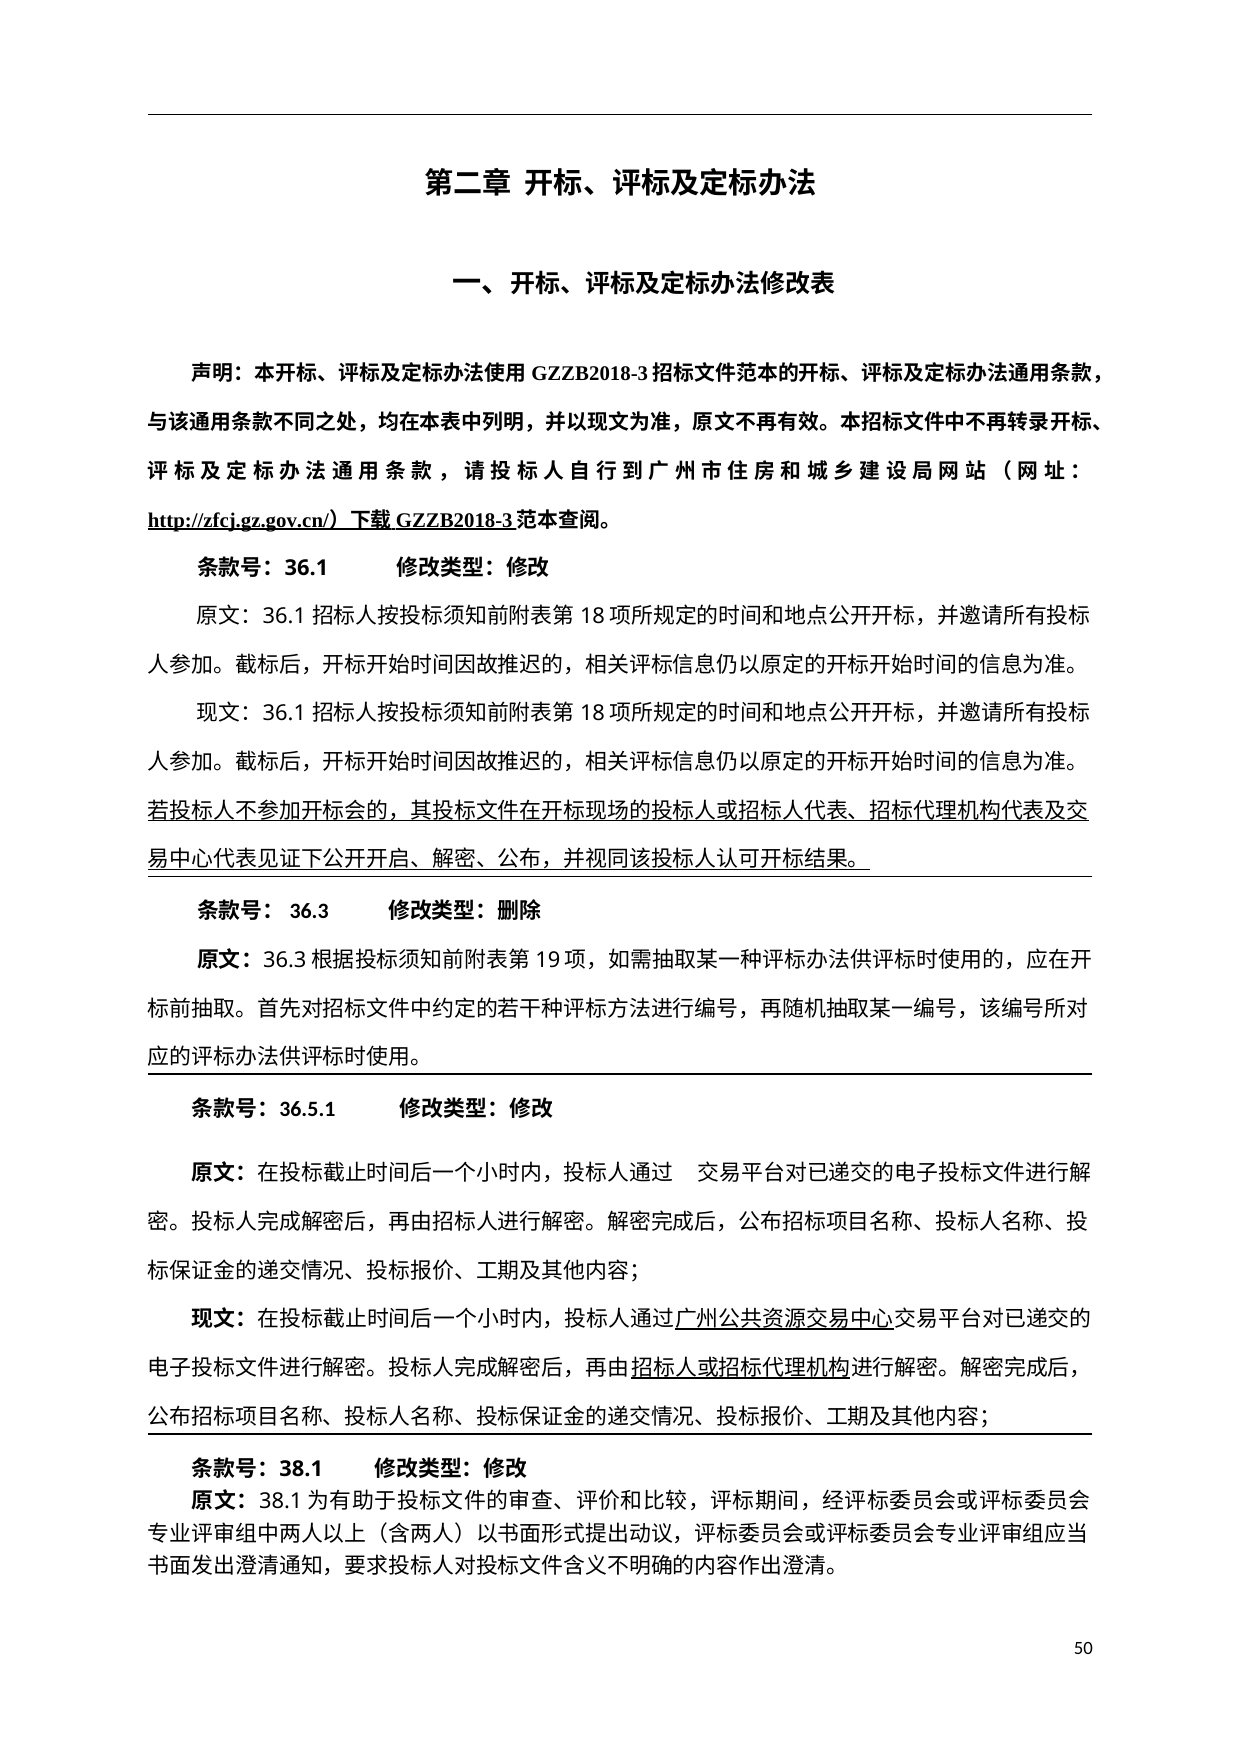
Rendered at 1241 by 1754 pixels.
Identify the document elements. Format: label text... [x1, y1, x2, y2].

text 现文：36.1 招标人按投标须知前附表第18项所规定的时间和地点公开开标，并邀请所有投标人参加。截标后，开标开始时间因故推迟的，相关评标信息仍以原定的开标开始时间的信息为准。若投标人不参加开标会的，其投标文件在开标现场的投标人或招标人代表、招标代理机构代表及交易中心代表见证下公开开启、解密、公布，并视同该投标人认可开标结果。 [148, 695, 1092, 876]
subtitle 一、开标、评标及定标办法修改表 [195, 247, 1092, 312]
subtitle 第二章 开标、评标及定标办法 [148, 148, 1092, 213]
text 声明：本开标、评标及定标办法使用GZZB2018-3招标文件范本的开标、评标及定标办法通用条款，与该通用条款不同之处，均在本表中列明，并以现文为准，原文不再有效。本招标文件中不再转录开标、评标及定标办法通用条款，请投标人自行到广州市住房和城乡建设局网站（网址： http://zfcj.gz.gov.cn/）下载GZZB2018-3范本查阅。 [148, 356, 1092, 534]
text 原文：38.1为有助于投标文件的审查、评价和比较，评标期间，经评标委员会或评标委员会专业评审组中两人以上（含两人）以书面形式提出动议，评标委员会或评标委员会专业评审组应当书面发出澄清通知，要求投标人对投标文件含义不明确的内容作出澄清。 [148, 1483, 1092, 1580]
text 现文：在投标截止时间后一个小时内，投标人通过广州公共资源交易中心交易平台对已递交的电子投标文件进行解密。投标人完成解密后，再由招标人或招标代理机构进行解密。解密完成后，公布招标项目名称、投标人名称、投标保证金的递交情况、投标报价、工期及其他内容； [148, 1301, 1092, 1433]
text 原文：36.3根据投标须知前附表第19项，如需抽取某一种评标办法供评标时使用的，应在开标前抽取。首先对招标文件中约定的若干种评标方法进行编号，再随机抽取某一编号，该编号所对应的评标办法供评标时使用。 [148, 941, 1092, 1073]
text 条款号：38.1 修改类型：修改 [148, 1450, 1092, 1483]
text 条款号：36.1 修改类型：修改 [148, 549, 1092, 582]
text 原文：在投标截止时间后一个小时内，投标人通过 交易平台对已递交的电子投标文件进行解密。投标人完成解密后，再由招标人进行解密。解密完成后，公布招标项目名称、投标人名称、投标保证金的递交情况、投标报价、工期及其他内容； [148, 1155, 1092, 1285]
text 条款号：36.5.1 修改类型：修改 [148, 1091, 1092, 1123]
text 原文：36.1 招标人按投标须知前附表第18项所规定的时间和地点公开开标，并邀请所有投标人参加。截标后，开标开始时间因故推迟的，相关评标信息仍以原定的开标开始时间的信息为准。 [148, 598, 1092, 679]
text 条款号： 36.3 修改类型：删除 [148, 893, 1092, 926]
